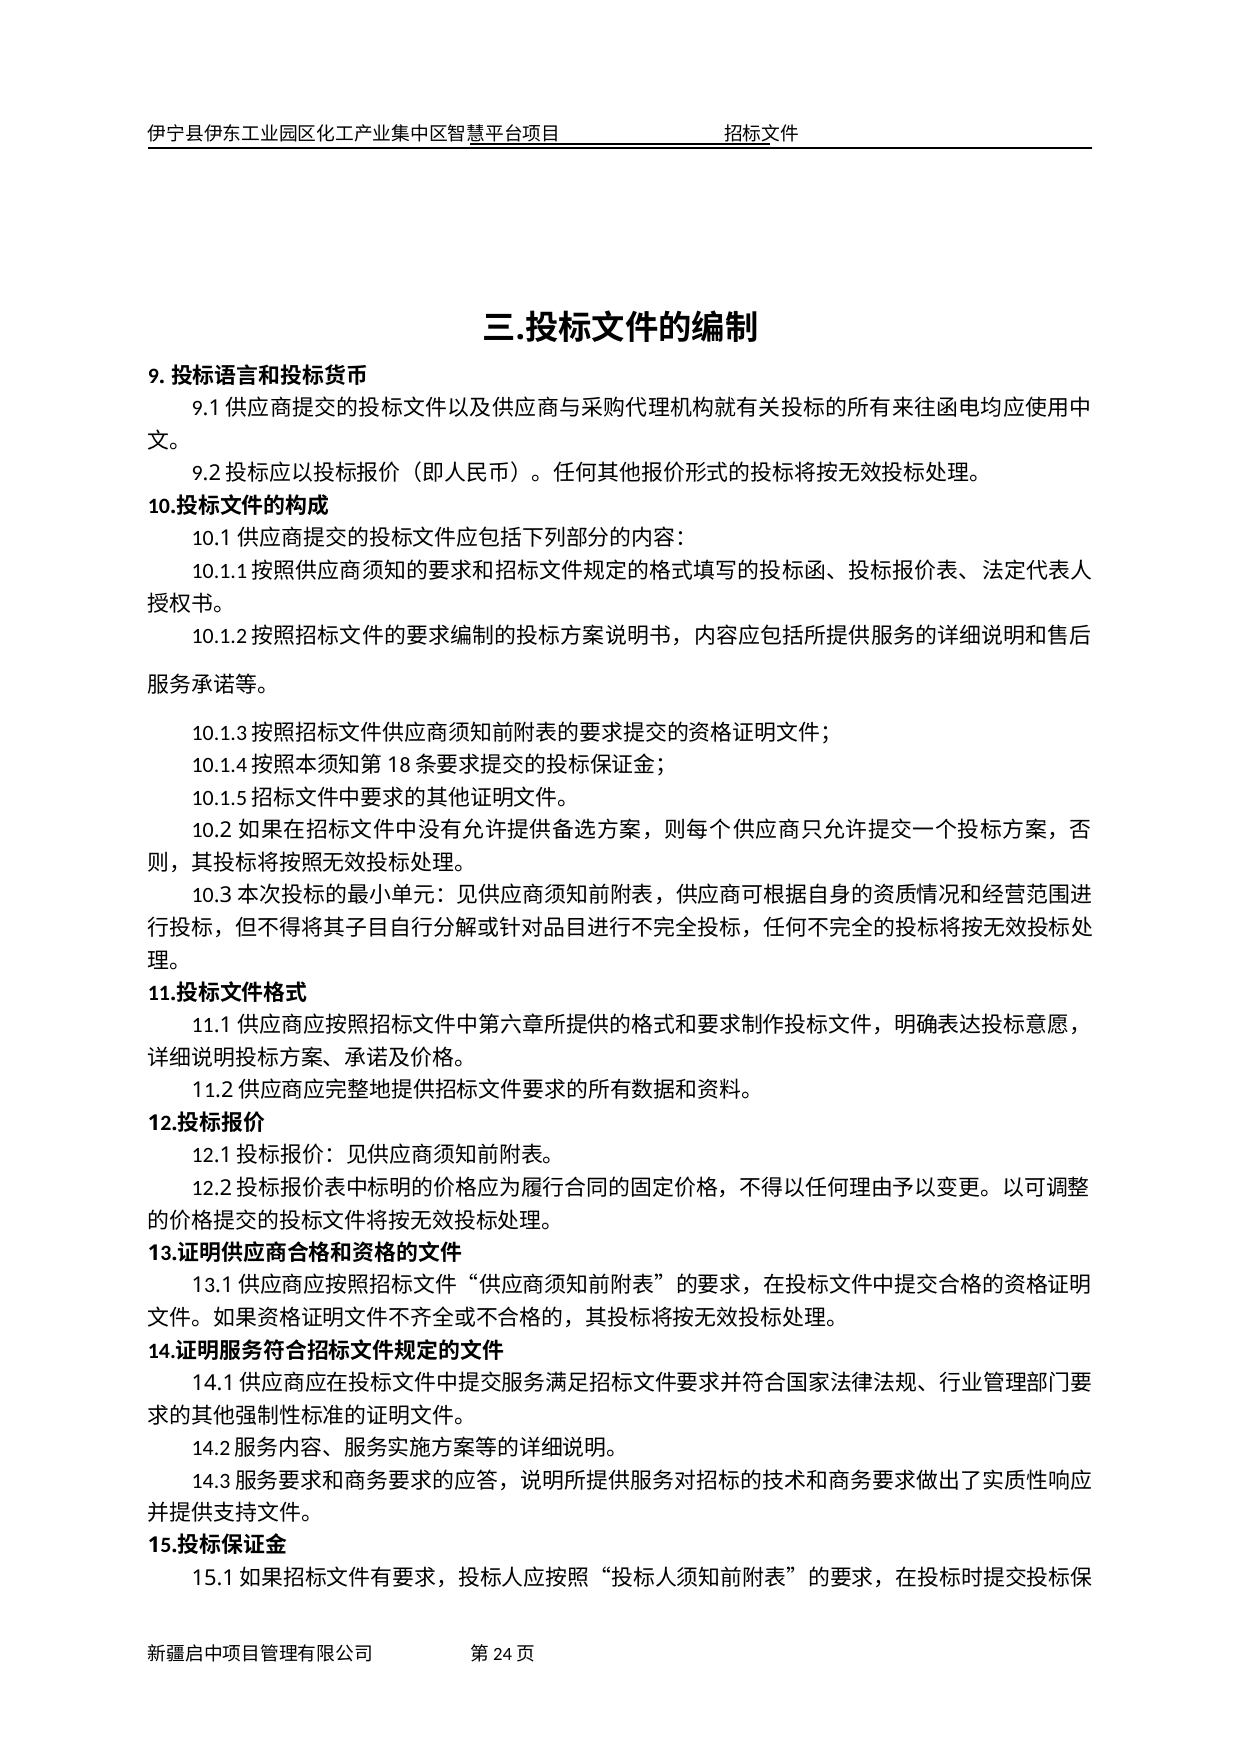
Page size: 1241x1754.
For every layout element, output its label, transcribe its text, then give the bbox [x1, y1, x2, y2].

text 10.2 如果在招标文件中没有允许提供备选方案，则每个供应商只允许提交一个投标方案，否则，其投标将按照无效投标处理。 [148, 812, 1092, 877]
text 三.投标文件的编制 [148, 293, 1092, 358]
text 9.2投标应以投标报价（即人民币）。任何其他报价形式的投标将按无效投标处理。 [148, 455, 1092, 488]
text 10.1.1按照供应商须知的要求和招标文件规定的格式填写的投标函、投标报价表、法定代表人授权书。 [148, 553, 1092, 618]
text 12.1投标报价：见供应商须知前附表。 [148, 1137, 1092, 1170]
text 10.投标文件的构成 [148, 488, 1092, 520]
text 14.3服务要求和商务要求的应答，说明所提供服务对招标的技术和商务要求做出了实质性响应并提供支持文件。 [148, 1462, 1092, 1527]
text 10.1.4按照本须知第18条要求提交的投标保证金； [148, 747, 1092, 780]
text 10.1.3按照招标文件供应商须知前附表的要求提交的资格证明文件； [148, 715, 1092, 747]
text 15.投标保证金 [148, 1527, 1092, 1560]
text 11.2供应商应完整地提供招标文件要求的所有数据和资料。 [148, 1072, 1092, 1105]
text 13.1供应商应按照招标文件“供应商须知前附表”的要求，在投标文件中提交合格的资格证明文件。如果资格证明文件不齐全或不合格的，其投标将按无效投标处理。 [148, 1267, 1092, 1332]
text 14.1供应商应在投标文件中提交服务满足招标文件要求并符合国家法律法规、行业管理部门要求的其他强制性标准的证明文件。 [148, 1365, 1092, 1430]
text 12.投标报价 [148, 1105, 1092, 1137]
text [148, 1560, 1092, 1592]
text 14.2服务内容、服务实施方案等的详细说明。 [148, 1430, 1092, 1462]
text 9. 投标语言和投标货币 [148, 358, 1092, 390]
text 13.证明供应商合格和资格的文件 [148, 1235, 1092, 1267]
text 10.1.5招标文件中要求的其他证明文件。 [148, 780, 1092, 812]
text 10.1 供应商提交的投标文件应包括下列部分的内容： [148, 520, 1092, 553]
text 9.1供应商提交的投标文件以及供应商与采购代理机构就有关投标的所有来往函电均应使用中文。 [148, 390, 1092, 455]
text 12.2投标报价表中标明的价格应为履行合同的固定价格，不得以任何理由予以变更。以可调整的价格提交的投标文件将按无效投标处理。 [148, 1170, 1092, 1235]
text 11.投标文件格式 [148, 975, 1092, 1007]
text 10.3 本次投标的最小单元：见供应商须知前附表，供应商可根据自身的资质情况和经营范围进行投标，但不得将其子目自行分解或针对品目进行不完全投标，任何不完全的投标将按无效投标处理。 [148, 877, 1092, 975]
text 11.1 供应商应按照招标文件中第六章所提供的格式和要求制作投标文件，明确表达投标意愿，详细说明投标方案、承诺及价格。 [148, 1007, 1092, 1072]
list 14.证明服务符合招标文件规定的文件 [148, 1332, 1092, 1365]
text 10.1.2按照招标文件的要求编制的投标方案说明书，内容应包括所提供服务的详细说明和售后服务承诺等。 [148, 618, 1092, 699]
